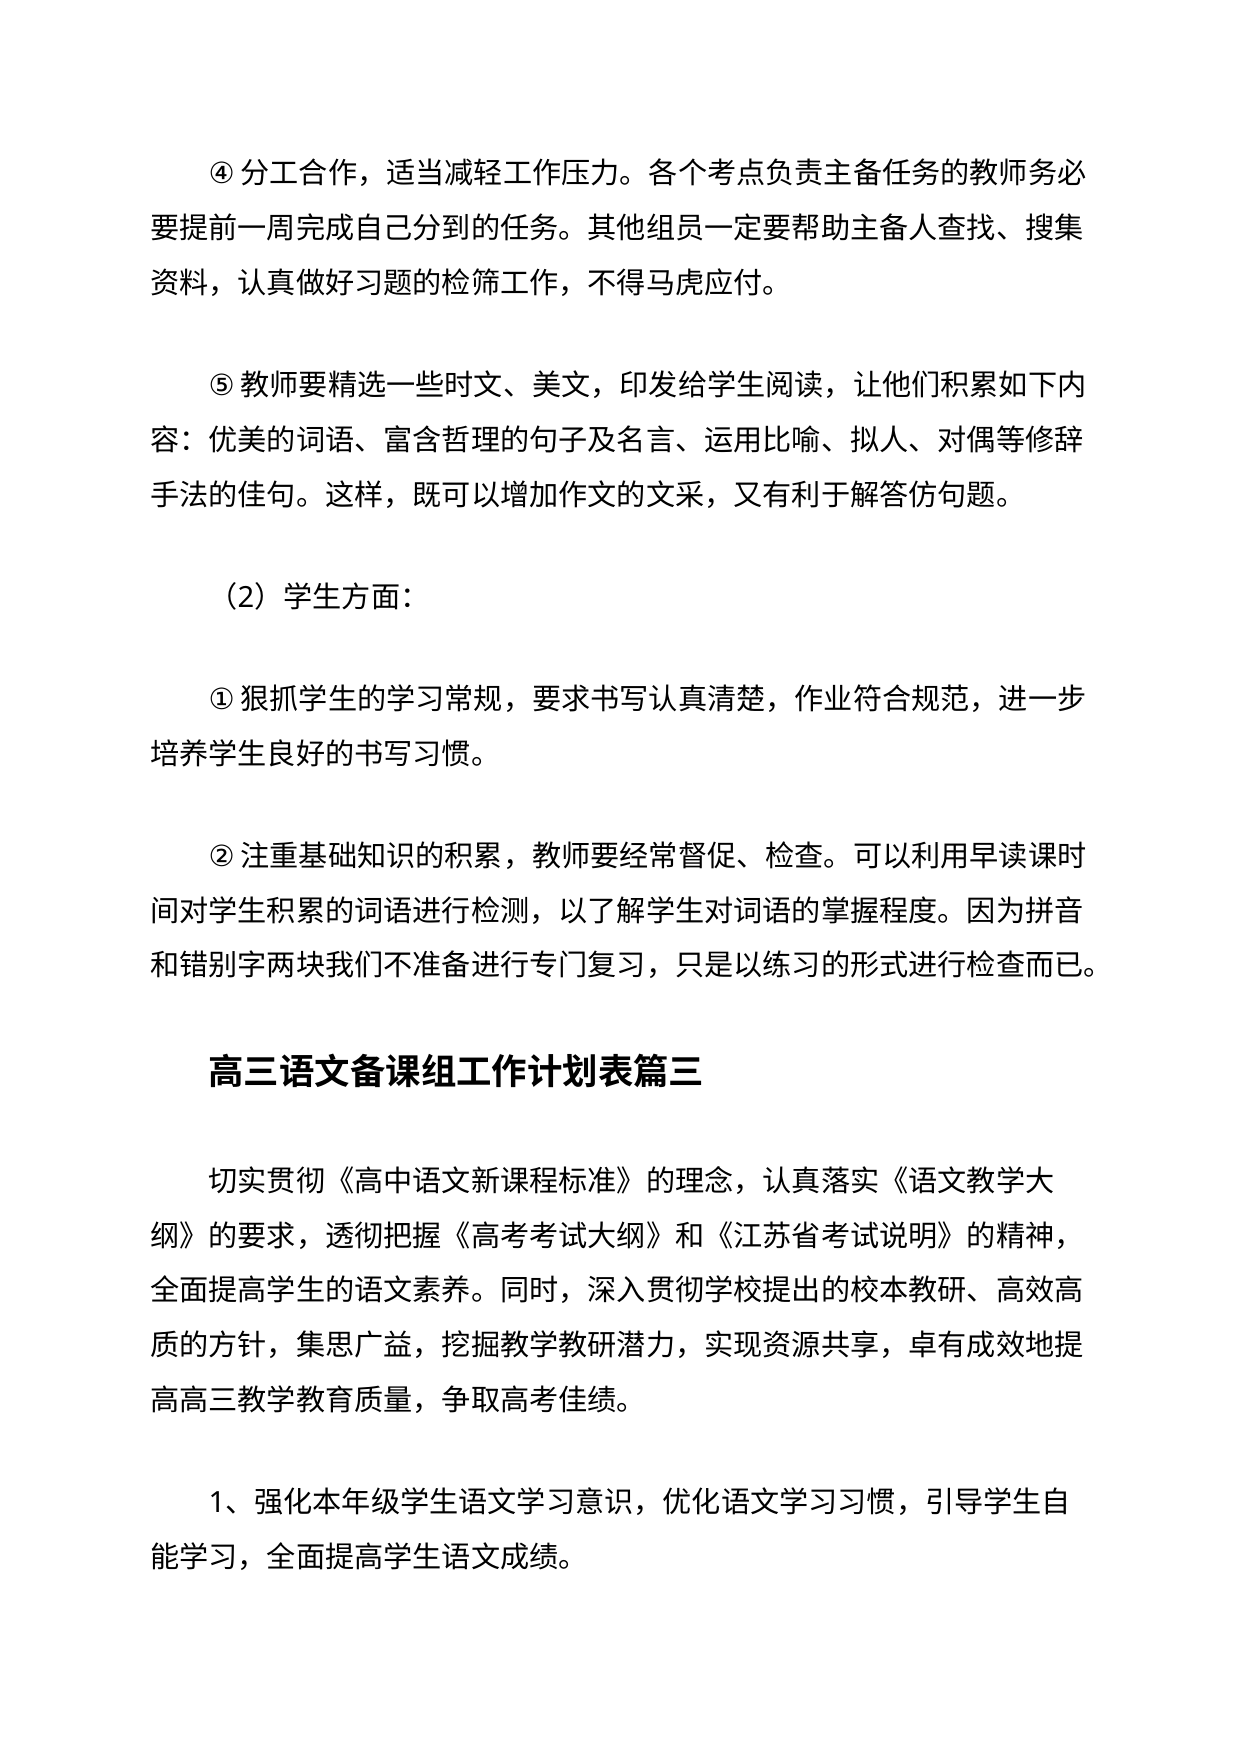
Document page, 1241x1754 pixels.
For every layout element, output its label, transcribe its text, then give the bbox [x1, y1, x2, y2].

text ④分工合作，适当减轻工作压力。各个考点负责主备任务的教师务必要提前一周完成自己分到的任务。其他组员一定要帮助主备人查找、搜集资料，认真做好习题的检筛工作，不得马虎应付。 [150, 150, 1090, 302]
text （2）学生方面： [150, 573, 1090, 616]
text 高三语文备课组工作计划表篇三 [150, 1044, 1090, 1095]
text 1、强化本年级学生语文学习意识，优化语文学习习惯，引导学生自能学习，全面提高学生语文成绩。 [150, 1478, 1090, 1576]
text ⑤教师要精选一些时文、美文，印发给学生阅读，让他们积累如下内容：优美的词语、富含哲理的句子及名言、运用比喻、拟人、对偶等修辞手法的佳句。这样，既可以增加作文的文采，又有利于解答仿句题。 [150, 362, 1090, 514]
text 切实贯彻《高中语文新课程标准》的理念，认真落实《语文教学大纲》的要求，透彻把握《高考考试大纲》和《江苏省考试说明》的精神，全面提高学生的语文素养。同时，深入贯彻学校提出的校本教研、高效高质的方针，集思广益，挖掘教学教研潜力，实现资源共享，卓有成效地提高高三教学教育质量，争取高考佳绩。 [150, 1157, 1090, 1419]
text ②注重基础知识的积累，教师要经常督促、检查。可以利用早读课时间对学生积累的词语进行检测，以了解学生对词语的掌握程度。因为拼音和错别字两块我们不准备进行专门复习，只是以练习的形式进行检查而已。 [150, 832, 1090, 984]
text ①狠抓学生的学习常规，要求书写认真清楚，作业符合规范，进一步培养学生良好的书写习惯。 [150, 675, 1090, 773]
